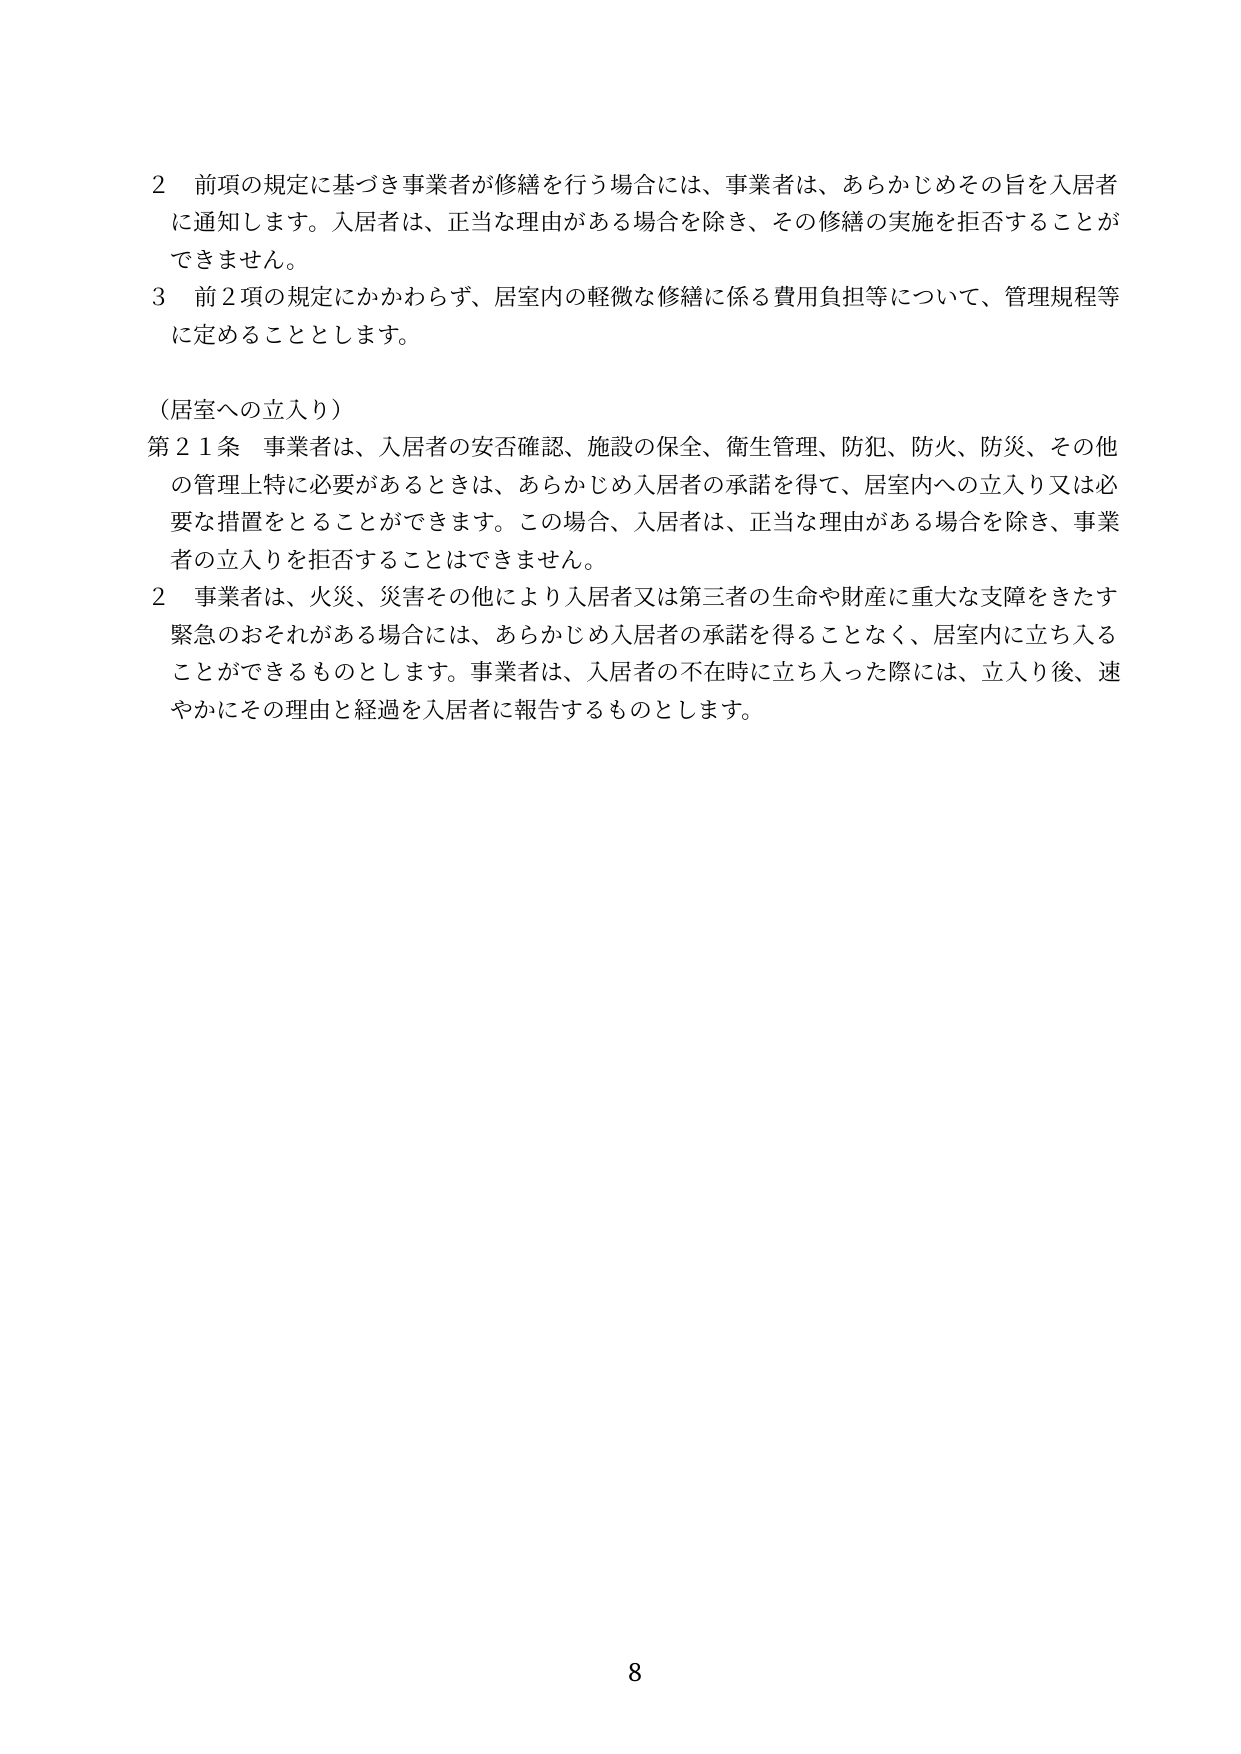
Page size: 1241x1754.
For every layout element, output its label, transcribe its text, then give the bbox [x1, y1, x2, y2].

text （居室への立入り） [148, 389, 1122, 427]
text ３ 前２項の規定にかかわらず、居室内の軽微な修繕に係る費用負担等について、管理規程等に定めることとします。 [148, 277, 1122, 352]
text ２ 事業者は、火災、災害その他により入居者又は第三者の生命や財産に重大な支障をきたす緊急のおそれがある場合には、あらかじめ入居者の承諾を得ることなく、居室内に立ち入ることができるものとします。事業者は、入居者の不在時に立ち入った際には、立入り後、速やかにその理由と経過を入居者に報告するものとします。 [148, 577, 1122, 727]
text 第２１条 事業者は、入居者の安否確認、施設の保全、衛生管理、防犯、防火、防災、その他の管理上特に必要があるときは、あらかじめ入居者の承諾を得て、居室内への立入り又は必要な措置をとることができます。この場合、入居者は、正当な理由がある場合を除き、事業者の立入りを拒否することはできません。 [148, 427, 1122, 577]
text ２ 前項の規定に基づき事業者が修繕を行う場合には、事業者は、あらかじめその旨を入居者に通知します。入居者は、正当な理由がある場合を除き、その修繕の実施を拒否することができません。 [148, 164, 1122, 277]
